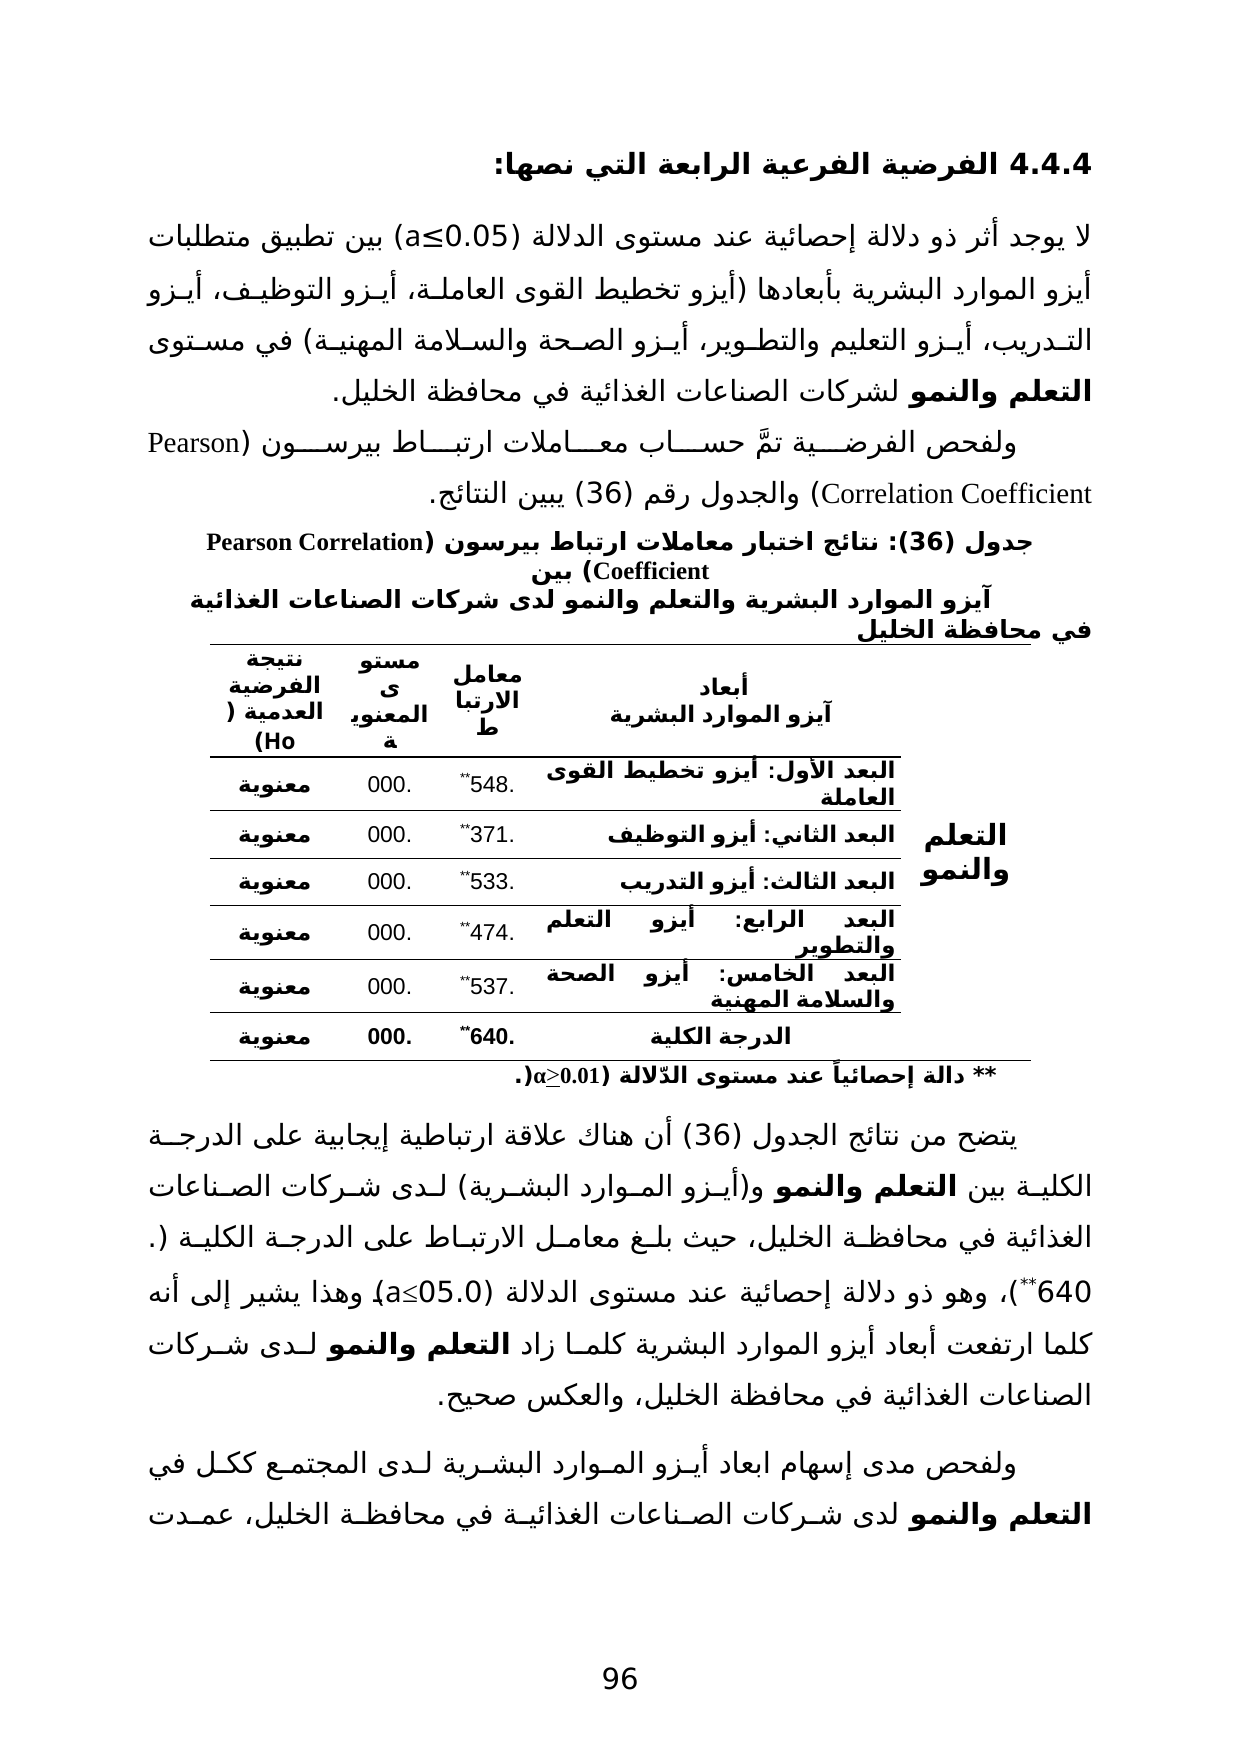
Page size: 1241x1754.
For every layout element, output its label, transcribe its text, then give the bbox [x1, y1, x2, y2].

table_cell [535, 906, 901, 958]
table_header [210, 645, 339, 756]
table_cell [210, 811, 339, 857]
text يتضح من نتائج الجدول (36) أن هناك علاقة ارتباطية إيجابية على الدرجة الكلية بين التعلم والنمو و(أيزو الموارد البشرية) لدى شركات الصناعات الغذائية في محافظة الخليل، حيث بلغ معامل الارتباط على الدرجة الكلية (.640**)، وهو ذو دلالة إحصائية عند مستوى الدلالة (05.0≥a) وهذا يشير إلى أنه كلما ارتفعت أبعاد أيزو الموارد البشرية كلما زاد التعلم والنمو لدى شركات الصناعات الغذائية في محافظة الخليل، والعكس صحيح. [148, 1118, 1092, 1412]
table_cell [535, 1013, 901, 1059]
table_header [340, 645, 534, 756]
text آيزو الموارد البشرية والتعلم والنمو لدى شركات الصناعات الغذائية في محافظة الخليل [148, 586, 1092, 644]
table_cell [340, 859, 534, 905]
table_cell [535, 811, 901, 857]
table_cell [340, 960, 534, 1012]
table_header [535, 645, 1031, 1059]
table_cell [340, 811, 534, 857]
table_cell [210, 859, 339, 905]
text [148, 1446, 1092, 1531]
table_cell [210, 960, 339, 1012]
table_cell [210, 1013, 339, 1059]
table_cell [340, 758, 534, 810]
text ولفحص الفرضية تمَّ حساب معاملات ارتباط بيرسون (Pearson Correlation Coefficient) والجدول رقم (36) يبين النتائج. [148, 425, 1092, 510]
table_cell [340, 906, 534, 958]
text ** دالة إحصائياً عند مستوى الدّلالة (α>0.01(. [148, 1061, 1092, 1089]
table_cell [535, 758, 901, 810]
text جدول (36): نتائج اختبار معاملات ارتباط بيرسون (Pearson Correlation Coefficient) بين [148, 527, 1092, 586]
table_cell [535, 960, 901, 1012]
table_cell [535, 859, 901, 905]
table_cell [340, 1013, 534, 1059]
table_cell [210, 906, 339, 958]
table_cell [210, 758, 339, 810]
text 4.4.4 الفرضية الفرعية الرابعة التي نصها: [148, 148, 1092, 182]
text لا يوجد أثر ذو دلالة إحصائية عند مستوى الدلالة (0.05≥a) بين تطبيق متطلبات أيزو الموارد البشرية بأبعادها (أيزو تخطيط القوى العاملة، أيزو التوظيف، أيزو التدريب، أيزو التعليم والتطوير، أيزو الصحة والسلامة المهنية) في مستوى التعلم والنمو لشركات الصناعات الغذائية في محافظة الخليل. [148, 215, 1092, 408]
